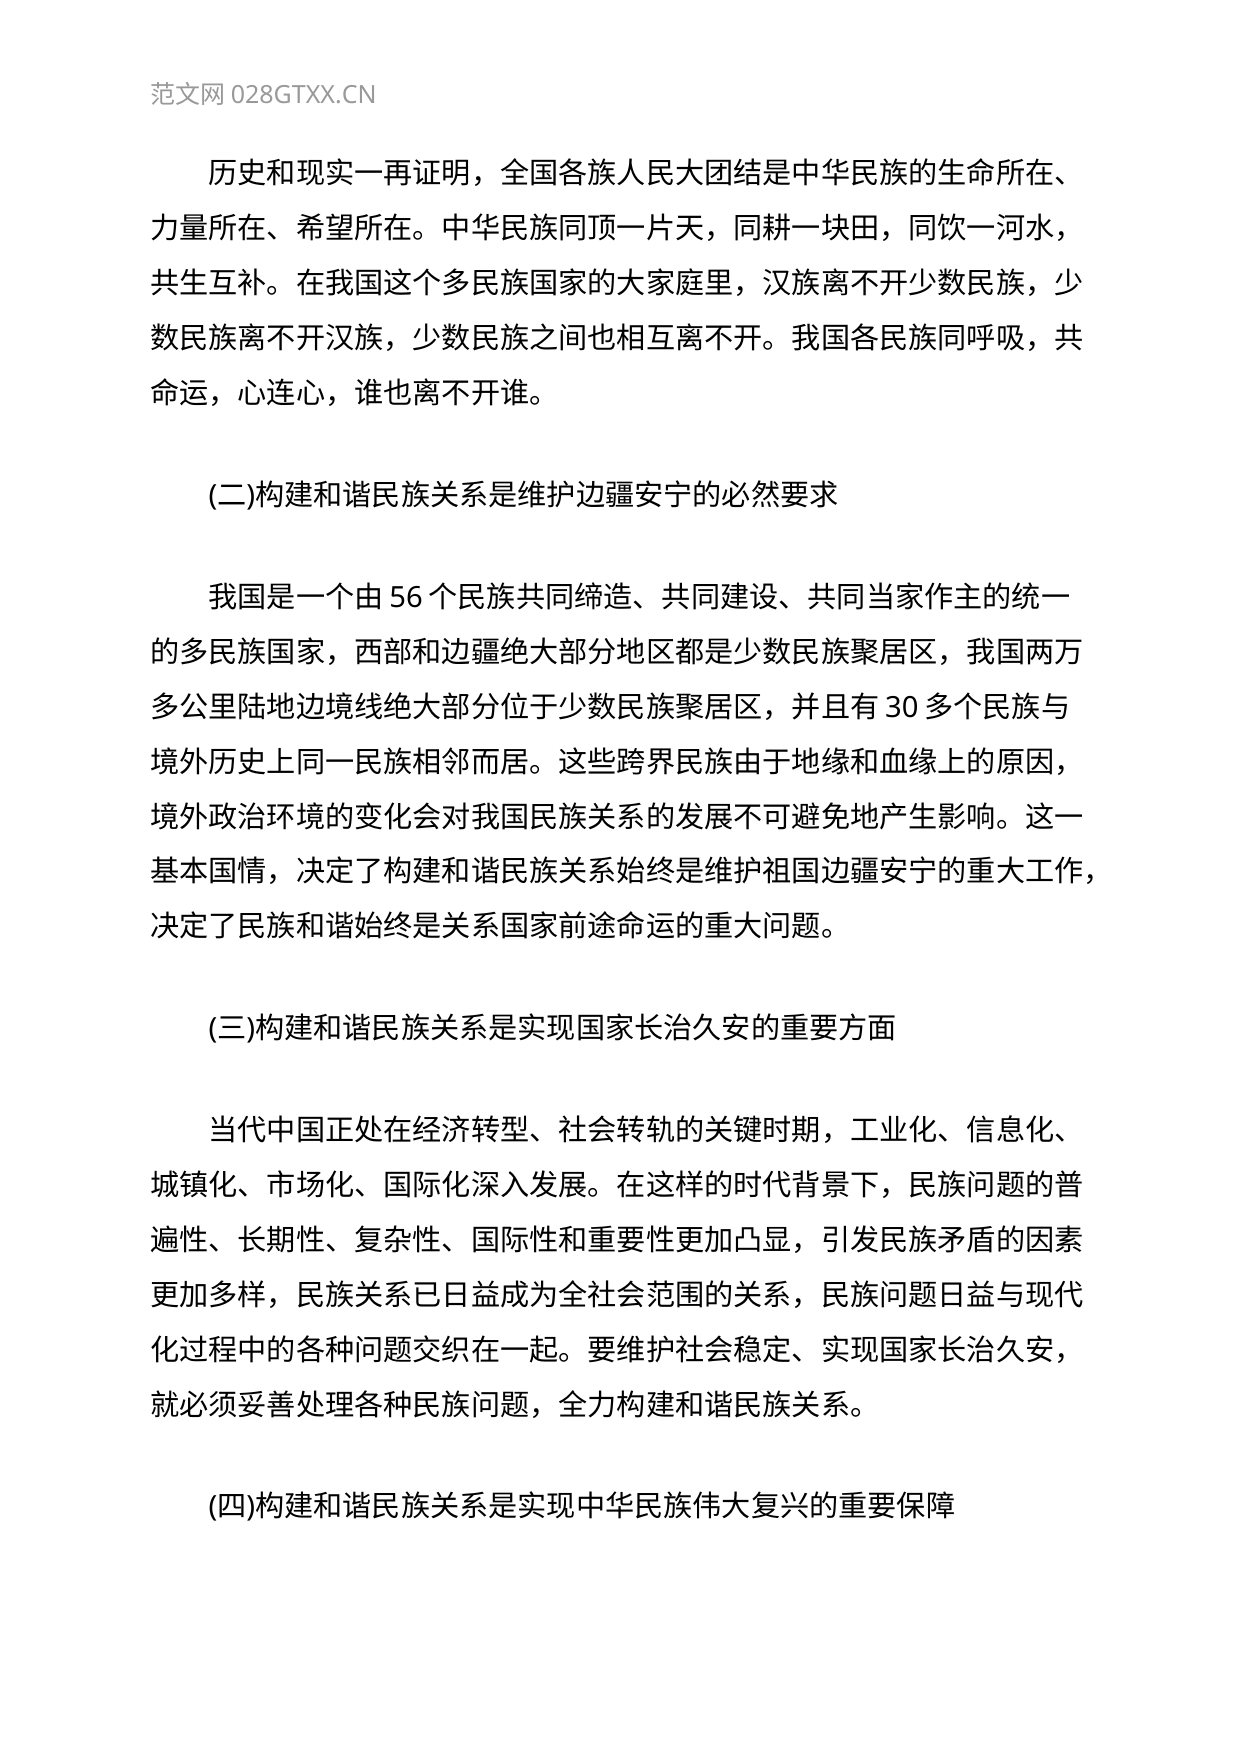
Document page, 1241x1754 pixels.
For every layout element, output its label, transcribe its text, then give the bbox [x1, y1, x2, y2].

text 当代中国正处在经济转型、社会转轨的关键时期，工业化、信息化、城镇化、市场化、国际化深入发展。在这样的时代背景下，民族问题的普遍性、长期性、复杂性、国际性和重要性更加凸显，引发民族矛盾的因素更加多样，民族关系已日益成为全社会范围的关系，民族问题日益与现代化过程中的各种问题交织在一起。要维护社会稳定、实现国家长治久安，就必须妥善处理各种民族问题，全力构建和谐民族关系。 [150, 1107, 1090, 1423]
text 历史和现实一再证明，全国各族人民大团结是中华民族的生命所在、力量所在、希望所在。中华民族同顶一片天，同耕一块田，同饮一河水，共生互补。在我国这个多民族国家的大家庭里，汉族离不开少数民族，少数民族离不开汉族，少数民族之间也相互离不开。我国各民族同呼吸，共命运，心连心，谁也离不开谁。 [150, 150, 1090, 412]
text (三)构建和谐民族关系是实现国家长治久安的重要方面 [150, 1005, 1090, 1047]
text (二)构建和谐民族关系是维护边疆安宁的必然要求 [150, 471, 1090, 514]
text (四)构建和谐民族关系是实现中华民族伟大复兴的重要保障 [150, 1483, 1090, 1525]
text 我国是一个由56个民族共同缔造、共同建设、共同当家作主的统一的多民族国家，西部和边疆绝大部分地区都是少数民族聚居区，我国两万多公里陆地边境线绝大部分位于少数民族聚居区，并且有30多个民族与境外历史上同一民族相邻而居。这些跨界民族由于地缘和血缘上的原因，境外政治环境的变化会对我国民族关系的发展不可避免地产生影响。这一基本国情，决定了构建和谐民族关系始终是维护祖国边疆安宁的重大工作，决定了民族和谐始终是关系国家前途命运的重大问题。 [150, 573, 1090, 945]
